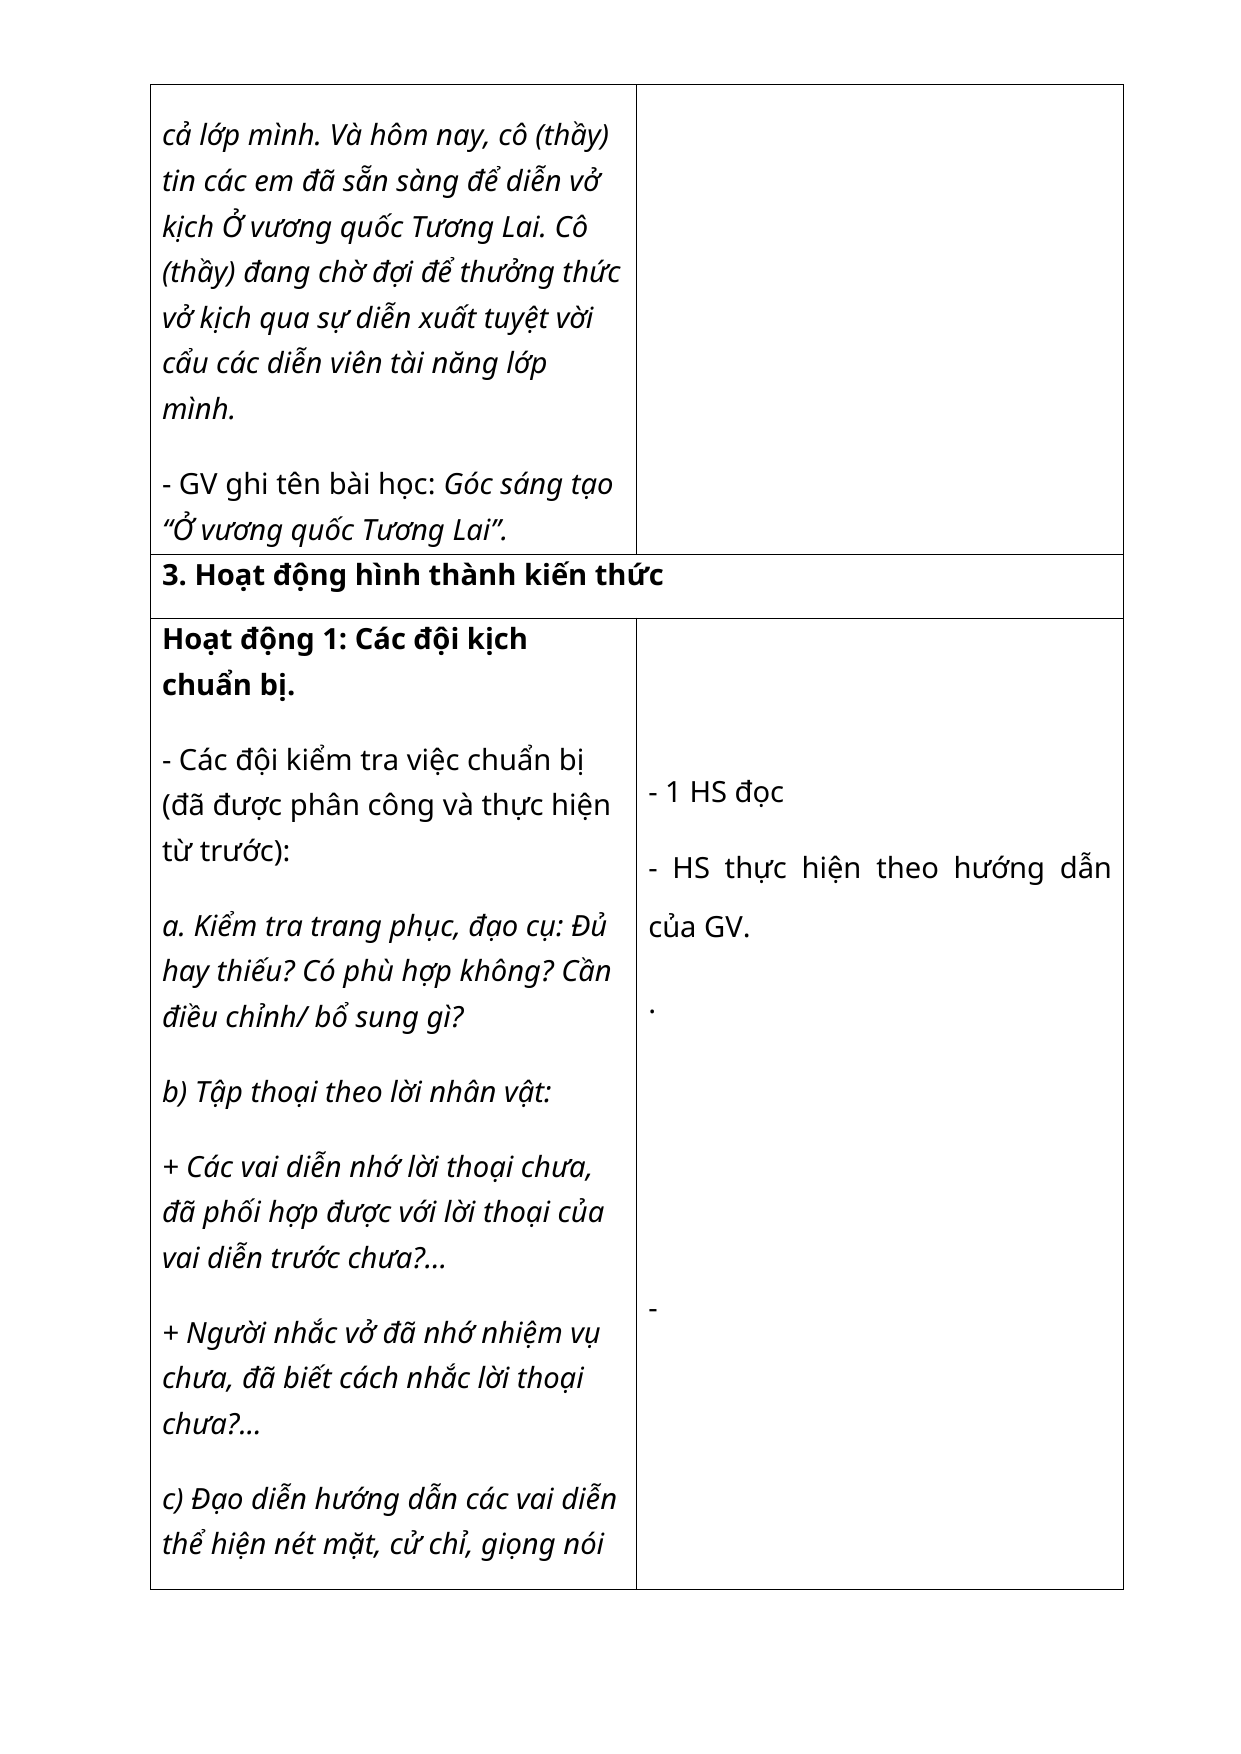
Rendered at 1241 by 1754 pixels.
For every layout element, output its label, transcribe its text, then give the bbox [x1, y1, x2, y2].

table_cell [151, 85, 636, 553]
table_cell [637, 85, 1123, 553]
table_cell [151, 619, 636, 1589]
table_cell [637, 619, 1123, 1589]
table_cell 3. Hoạt động hình thành kiến thức [151, 555, 1123, 617]
